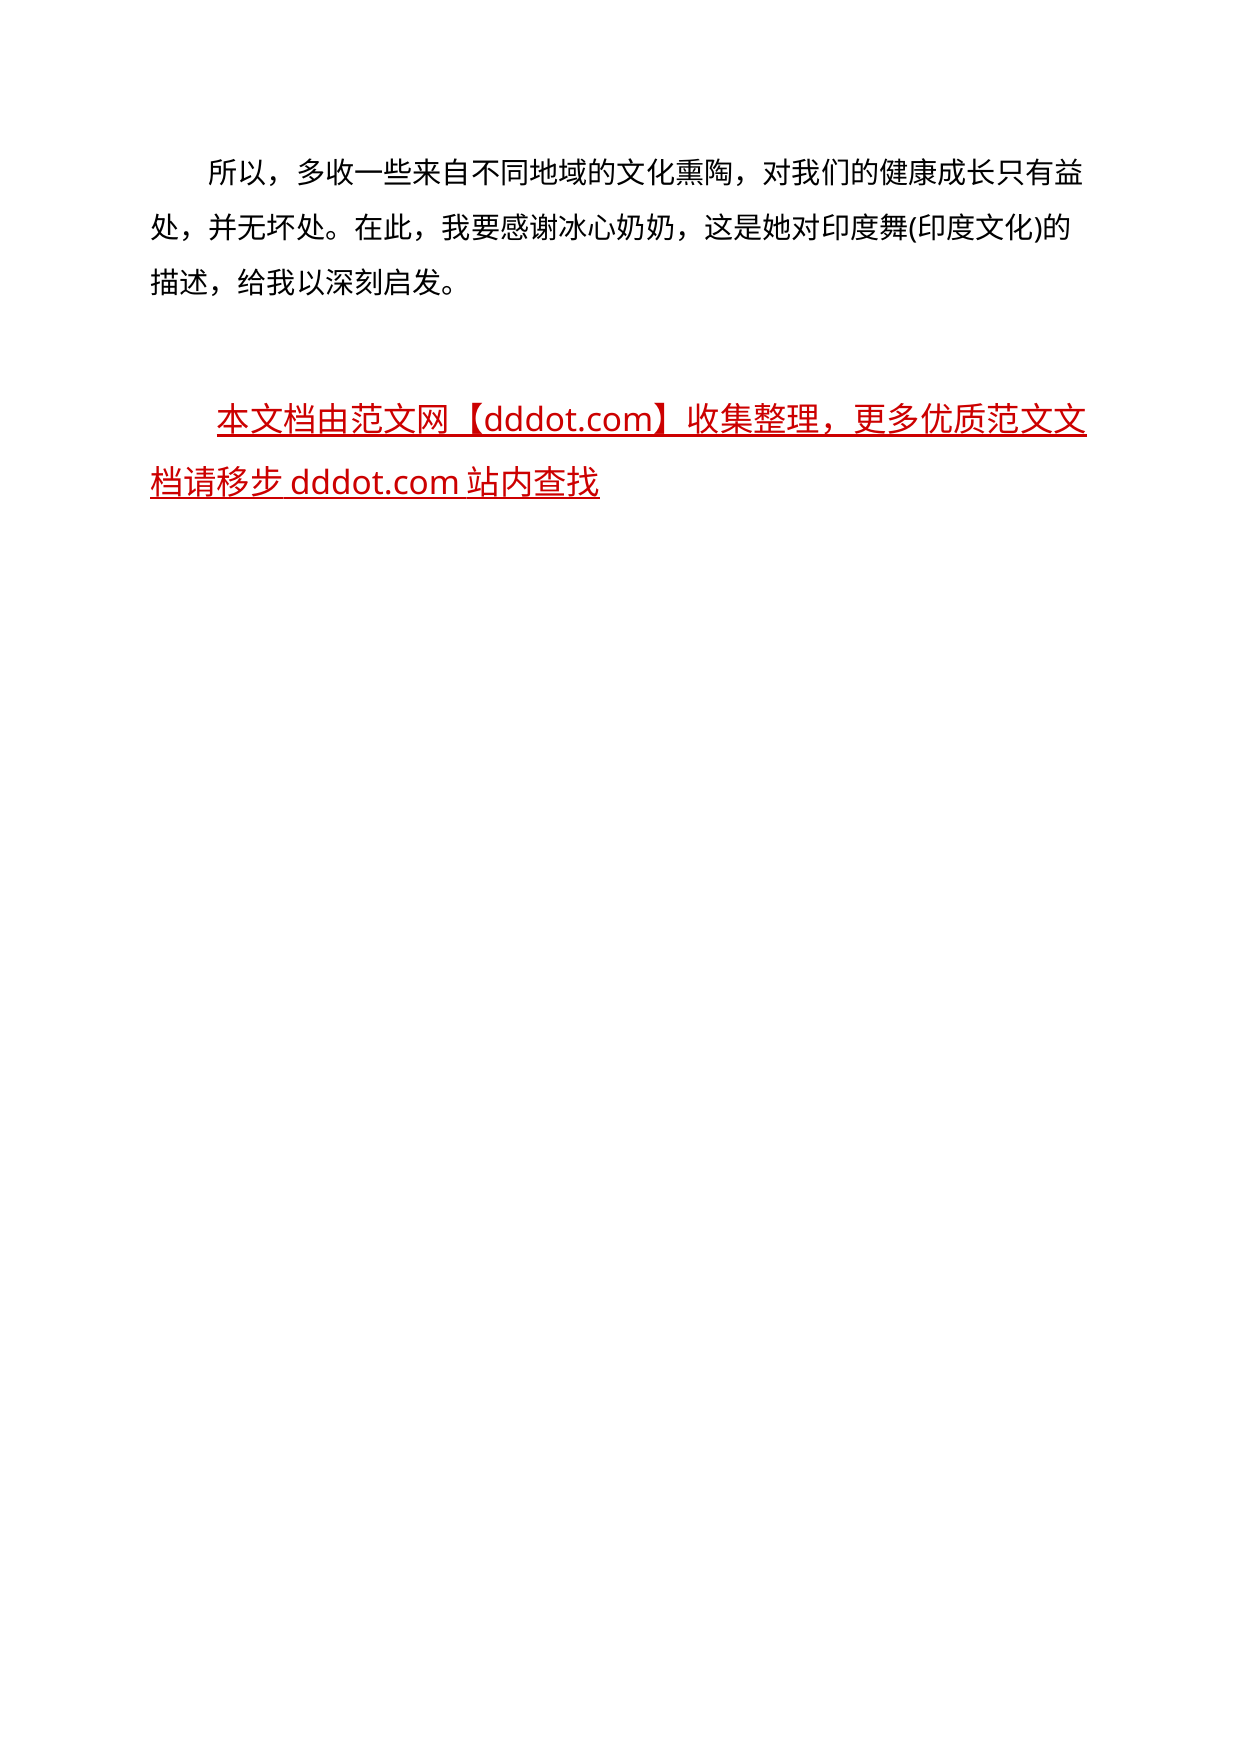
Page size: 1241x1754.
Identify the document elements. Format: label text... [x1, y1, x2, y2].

text 本文档由范文网【dddot.com】收集整理，更多优质范文文档请移步dddot.com站内查找 [150, 393, 1090, 504]
text 所以，多收一些来自不同地域的文化熏陶，对我们的健康成长只有益处，并无坏处。在此，我要感谢冰心奶奶，这是她对印度舞(印度文化)的描述，给我以深刻启发。 [150, 150, 1090, 302]
